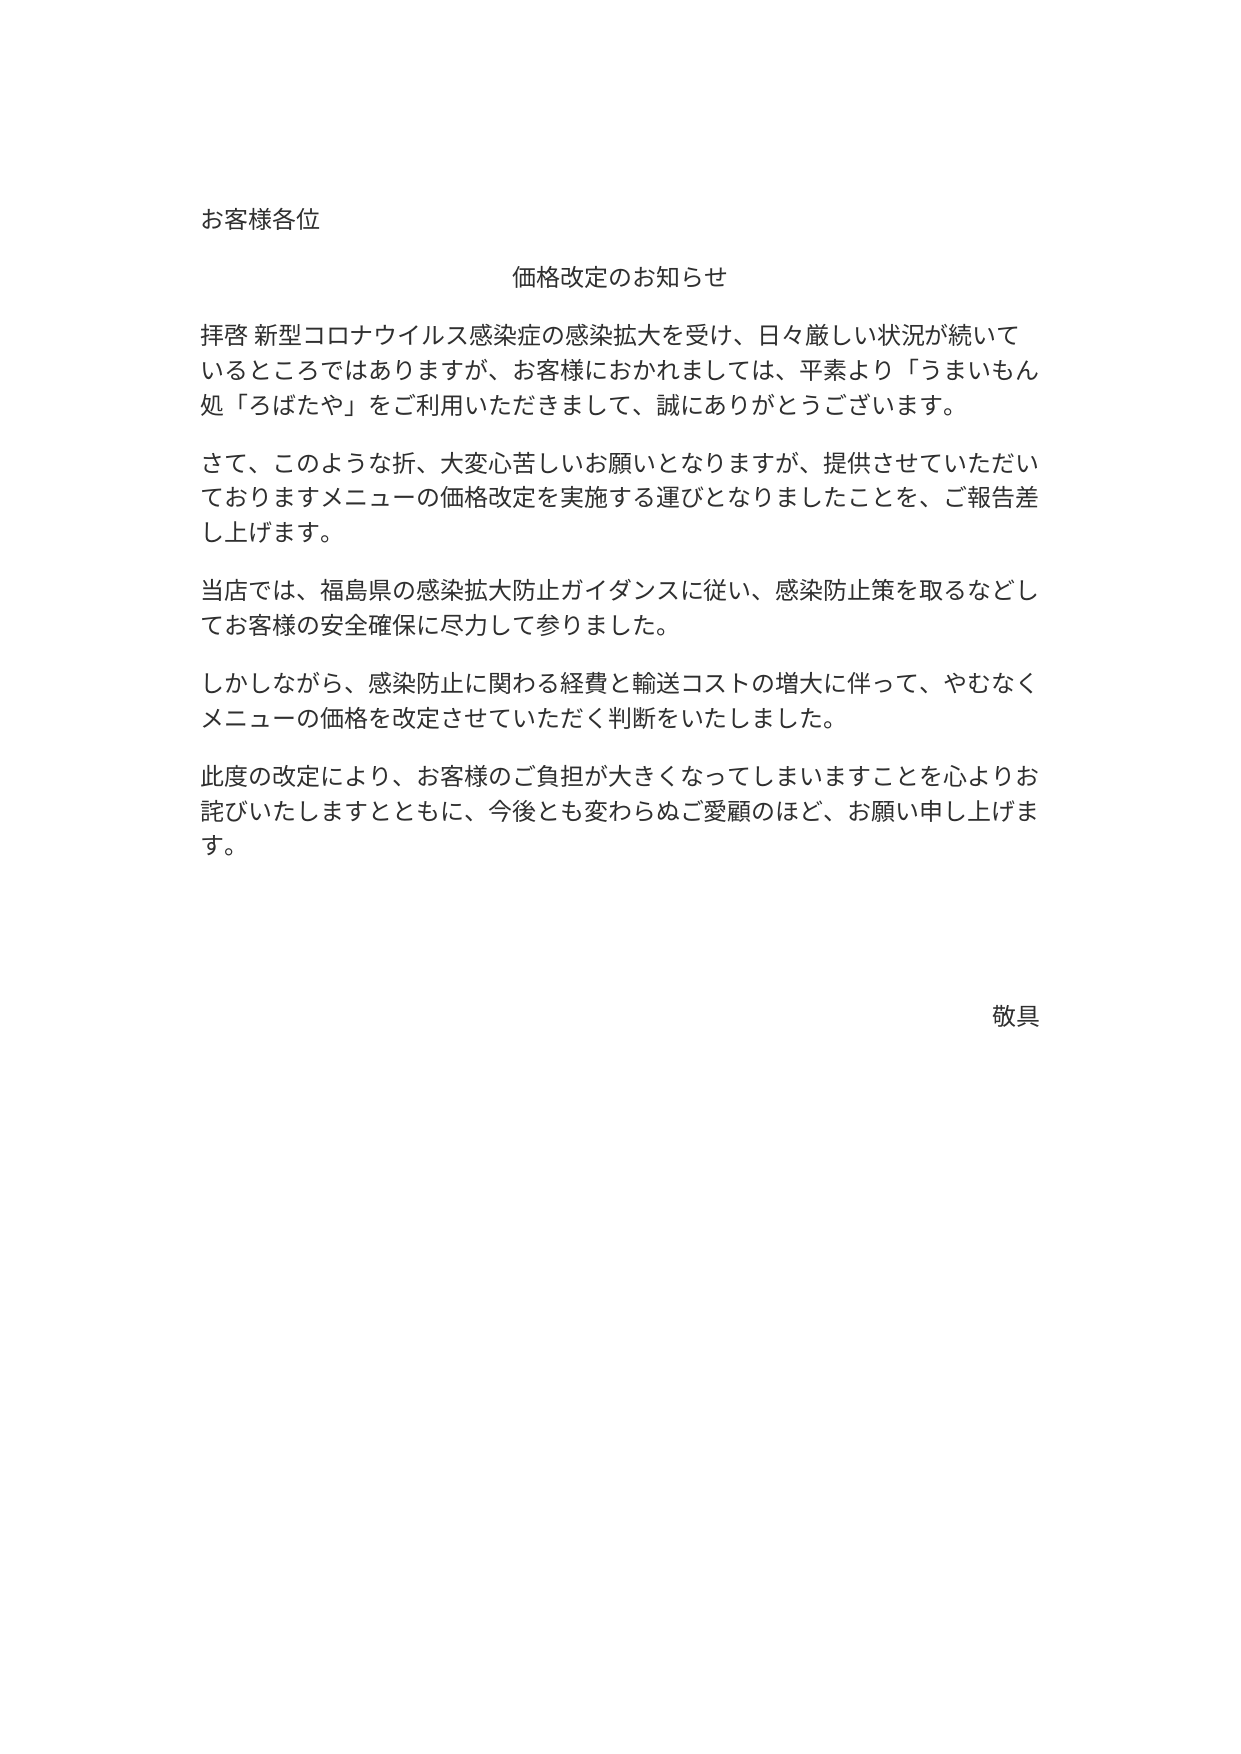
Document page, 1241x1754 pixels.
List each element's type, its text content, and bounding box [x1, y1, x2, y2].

text 当店では、福島県の感染拡大防止ガイダンスに従い、感染防止策を取るなどしてお客様の安全確保に尽力して参りました。 [201, 572, 1039, 641]
text 拝啓 新型コロナウイルス感染症の感染拡大を受け、日々厳しい状況が続いているところではありますが、お客様におかれましては、平素より「うまいもん処「ろばたや」をご利用いただきまして、誠にありがとうございます。 [201, 317, 1039, 421]
text しかしながら、感染防止に関わる経費と輸送コストの増大に伴って、やむなくメニューの価格を改定させていただく判断をいたしました。 [201, 665, 1039, 734]
text 価格改定のお知らせ [201, 259, 1039, 293]
text 敬具 [201, 997, 1039, 1032]
text お客様各位 [201, 201, 1039, 235]
text 此度の改定により、お客様のご負担が大きくなってしまいますことを心よりお詫びいたしますとともに、今後とも変わらぬご愛顧のほど、お願い申し上げます。 [201, 757, 1039, 862]
text さて、このような折、大変心苦しいお願いとなりますが、提供させていただいておりますメニューの価格改定を実施する運びとなりましたことを、ご報告差し上げます。 [201, 444, 1039, 548]
